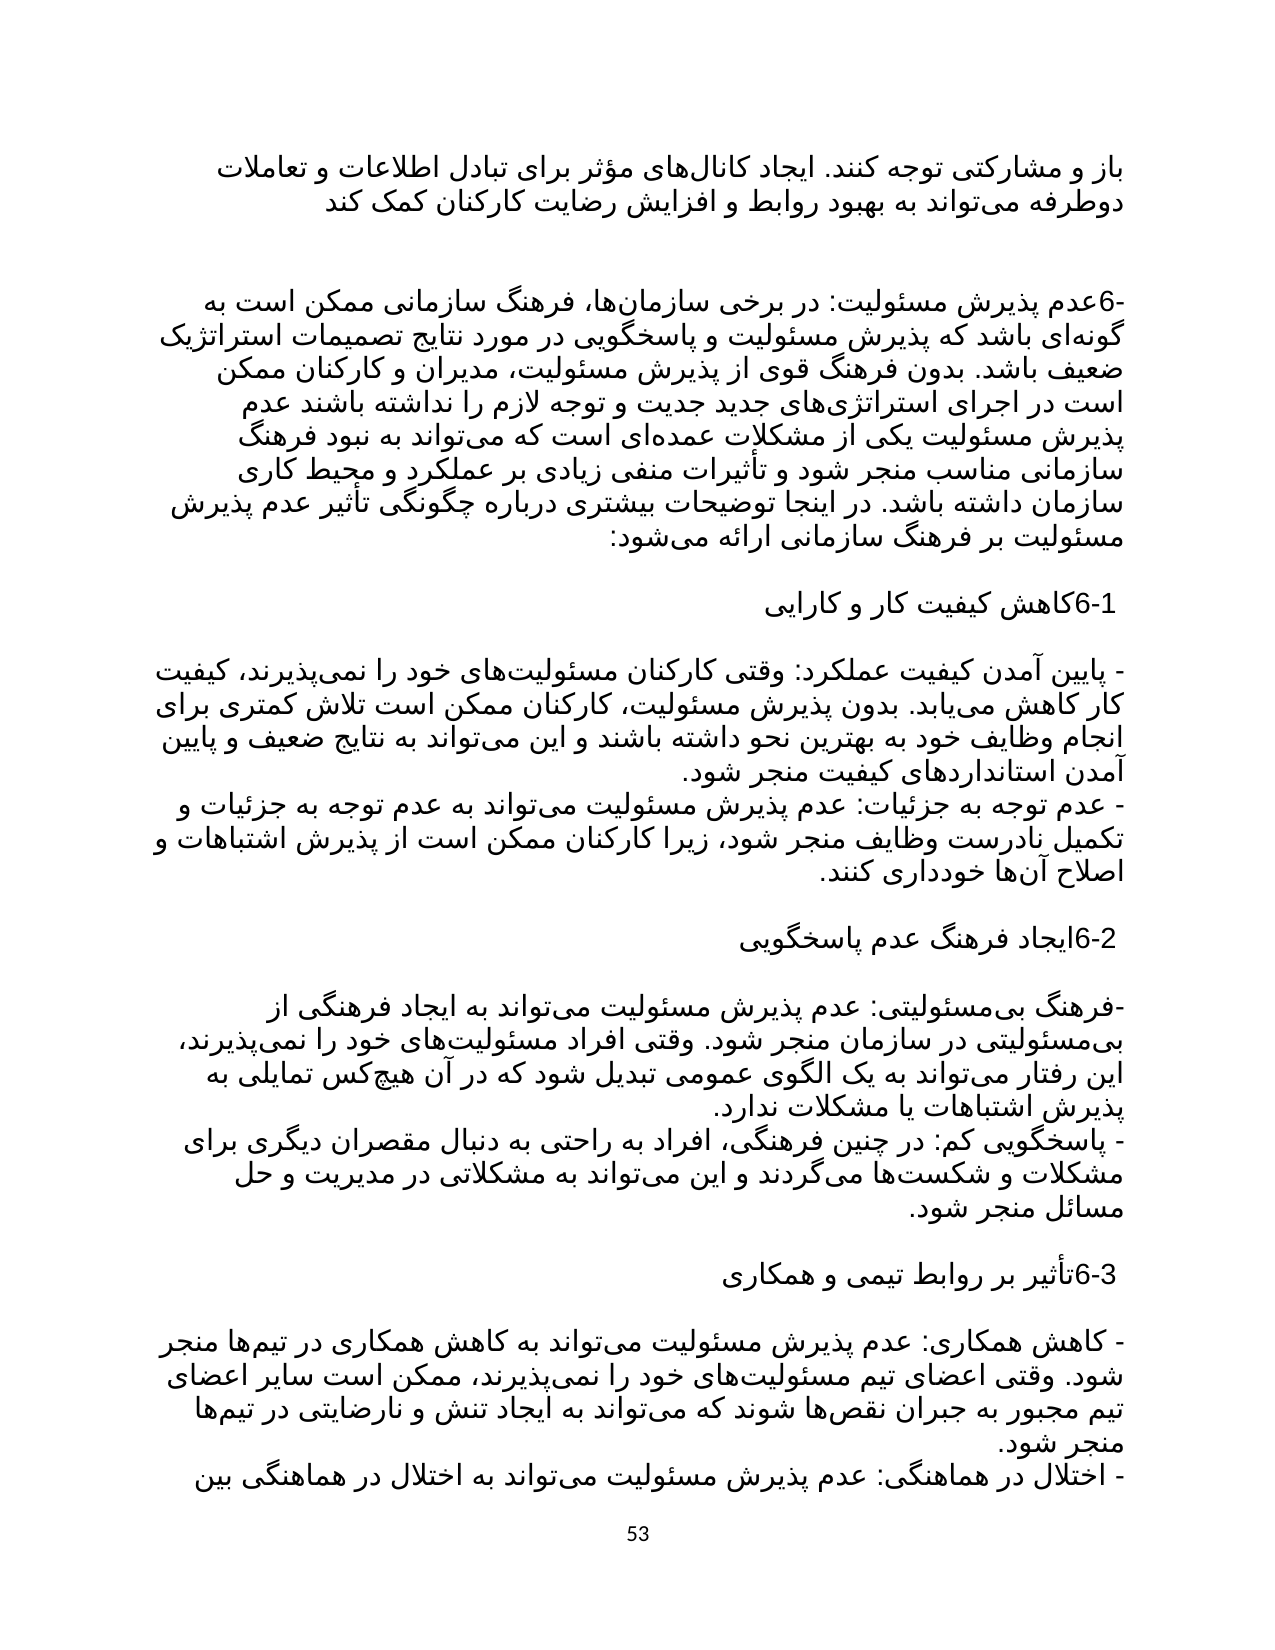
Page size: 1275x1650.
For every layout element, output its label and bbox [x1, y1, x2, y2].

text [150, 251, 1125, 1492]
text [150, 150, 1125, 217]
